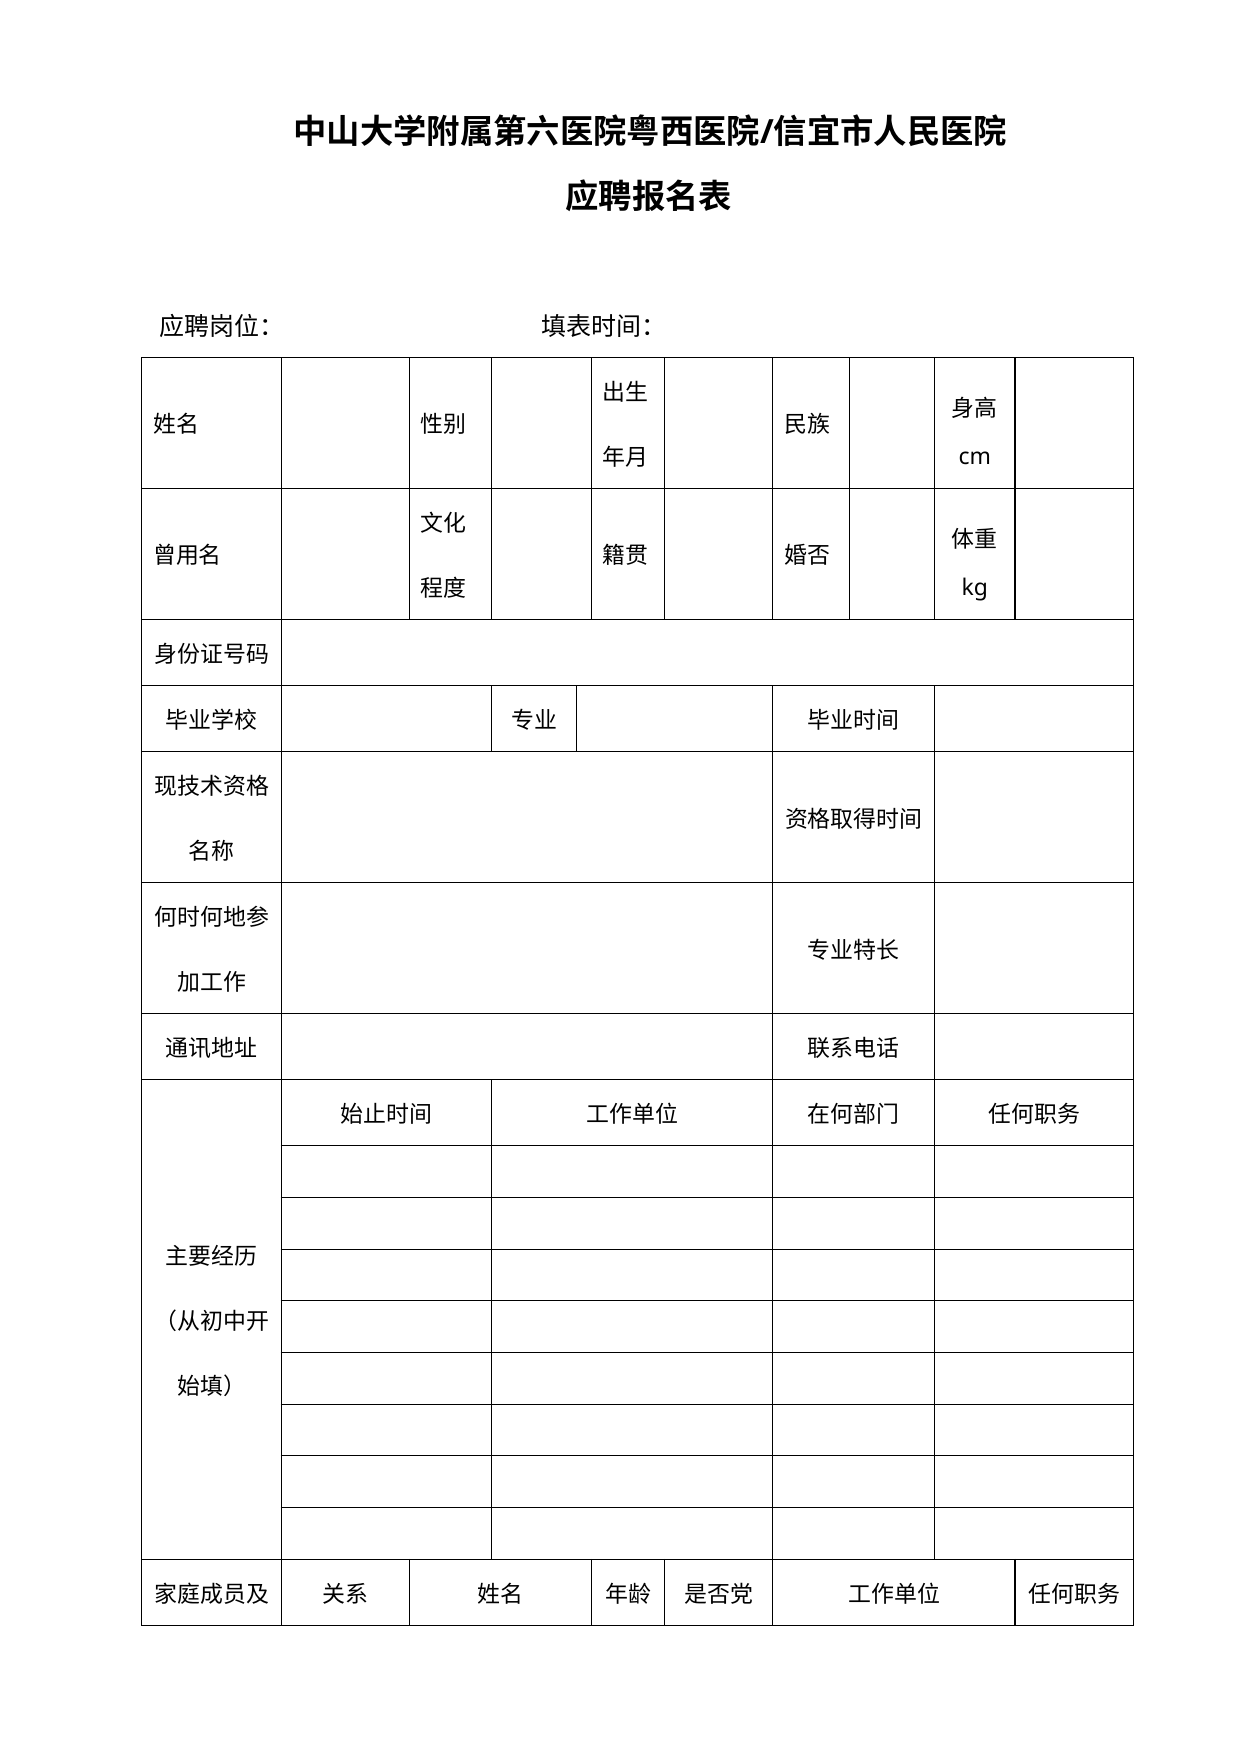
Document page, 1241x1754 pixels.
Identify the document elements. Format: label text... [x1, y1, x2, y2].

table_cell [492, 489, 591, 619]
table_cell [492, 1508, 772, 1559]
table_cell [935, 1301, 1133, 1352]
table_cell [935, 883, 1133, 1013]
table_cell 始止时间 [282, 1080, 491, 1145]
table_cell [935, 1353, 1133, 1404]
table_cell [935, 1146, 1133, 1197]
table_cell [492, 1353, 772, 1404]
table_cell [850, 489, 934, 619]
table_cell [935, 1456, 1133, 1507]
table_cell [492, 1405, 772, 1455]
table_cell 曾用名 [142, 489, 281, 619]
table_cell 联系电话 [773, 1014, 934, 1079]
table_header 民族 [773, 358, 849, 488]
table_cell 身份证号码 [142, 620, 281, 685]
table_cell 籍贯 [592, 489, 664, 619]
table_header [492, 358, 591, 488]
table_cell 主要经历（从初中开始填） [142, 1080, 281, 1559]
table_cell [282, 1405, 491, 1455]
table_cell [492, 1250, 772, 1300]
table_header 性别 [410, 358, 491, 488]
table_cell [282, 1301, 491, 1352]
table_cell 毕业学校 [142, 686, 281, 751]
text 中山大学附属第六医院粤西医院/信宜市人民医院 [159, 97, 1075, 162]
table_cell [282, 686, 491, 751]
table_cell [282, 620, 773, 685]
table_header [850, 358, 934, 488]
table_cell 专业 [492, 686, 576, 751]
table_cell [935, 1508, 1133, 1559]
table_cell 婚否 [773, 489, 849, 619]
text 应聘报名表 [222, 162, 1075, 227]
table_cell [773, 1250, 934, 1300]
table_cell 体重kg [935, 489, 1014, 619]
table_cell [282, 489, 409, 619]
table_cell [773, 1456, 934, 1507]
table_header [282, 358, 409, 488]
table_cell [773, 1198, 934, 1249]
table_cell [282, 1456, 491, 1507]
table_cell [935, 1198, 1133, 1249]
table_header [1016, 358, 1133, 488]
table_cell 毕业时间 [773, 686, 934, 751]
table_cell [935, 752, 1133, 882]
table_header 姓名 [142, 358, 281, 488]
text 应聘岗位： 填表时间： [159, 292, 1075, 357]
table_cell [282, 752, 772, 882]
table_cell [282, 1353, 491, 1404]
table_cell [492, 1146, 772, 1197]
table_cell [665, 489, 772, 619]
table_cell [773, 1146, 934, 1197]
table_cell [935, 1405, 1133, 1455]
table_cell 资格取得时间 [773, 752, 934, 882]
table_cell 专业特长 [773, 883, 934, 1013]
table_cell 工作单位 [492, 1080, 772, 1145]
table_cell 家庭成员及社会关系 [142, 1560, 281, 1625]
table_cell 工作单位 [773, 1560, 1014, 1625]
table_cell 现技术资格名称 [142, 752, 281, 882]
table_cell 是否党（团）员 [665, 1560, 772, 1625]
table_cell 文化程度 [410, 489, 491, 619]
table_cell [1016, 489, 1133, 619]
table_cell [577, 686, 772, 751]
table_cell [282, 1146, 491, 1197]
table_cell [492, 1198, 772, 1249]
table_cell [282, 1014, 772, 1079]
table_cell [282, 883, 772, 1013]
table_cell [492, 1301, 772, 1352]
table_cell 姓名 [410, 1560, 591, 1625]
table_cell [934, 620, 1133, 685]
table_header 身高cm [935, 358, 1014, 488]
table_cell [935, 1014, 1133, 1079]
table_cell 通讯地址 [142, 1014, 281, 1079]
table_header 出生年月 [592, 358, 664, 488]
table_cell [773, 1301, 934, 1352]
table_cell [773, 1353, 934, 1404]
table_cell [773, 1508, 934, 1559]
table_header [665, 358, 772, 488]
table_cell [282, 1250, 491, 1300]
table_cell [492, 1456, 772, 1507]
table_cell [282, 1198, 491, 1249]
table_cell 任何职务 [935, 1080, 1133, 1145]
table_cell 年龄 [592, 1560, 664, 1625]
table_cell 任何职务 [1016, 1560, 1133, 1625]
table_cell [282, 1508, 491, 1559]
table_cell 何时何地参加工作 [142, 883, 281, 1013]
table_cell [935, 1250, 1133, 1300]
table_cell 在何部门 [773, 1080, 934, 1145]
table_cell 关系 [282, 1560, 409, 1625]
table_cell [773, 1405, 934, 1455]
table_cell [773, 620, 934, 685]
table_cell [935, 686, 1133, 751]
